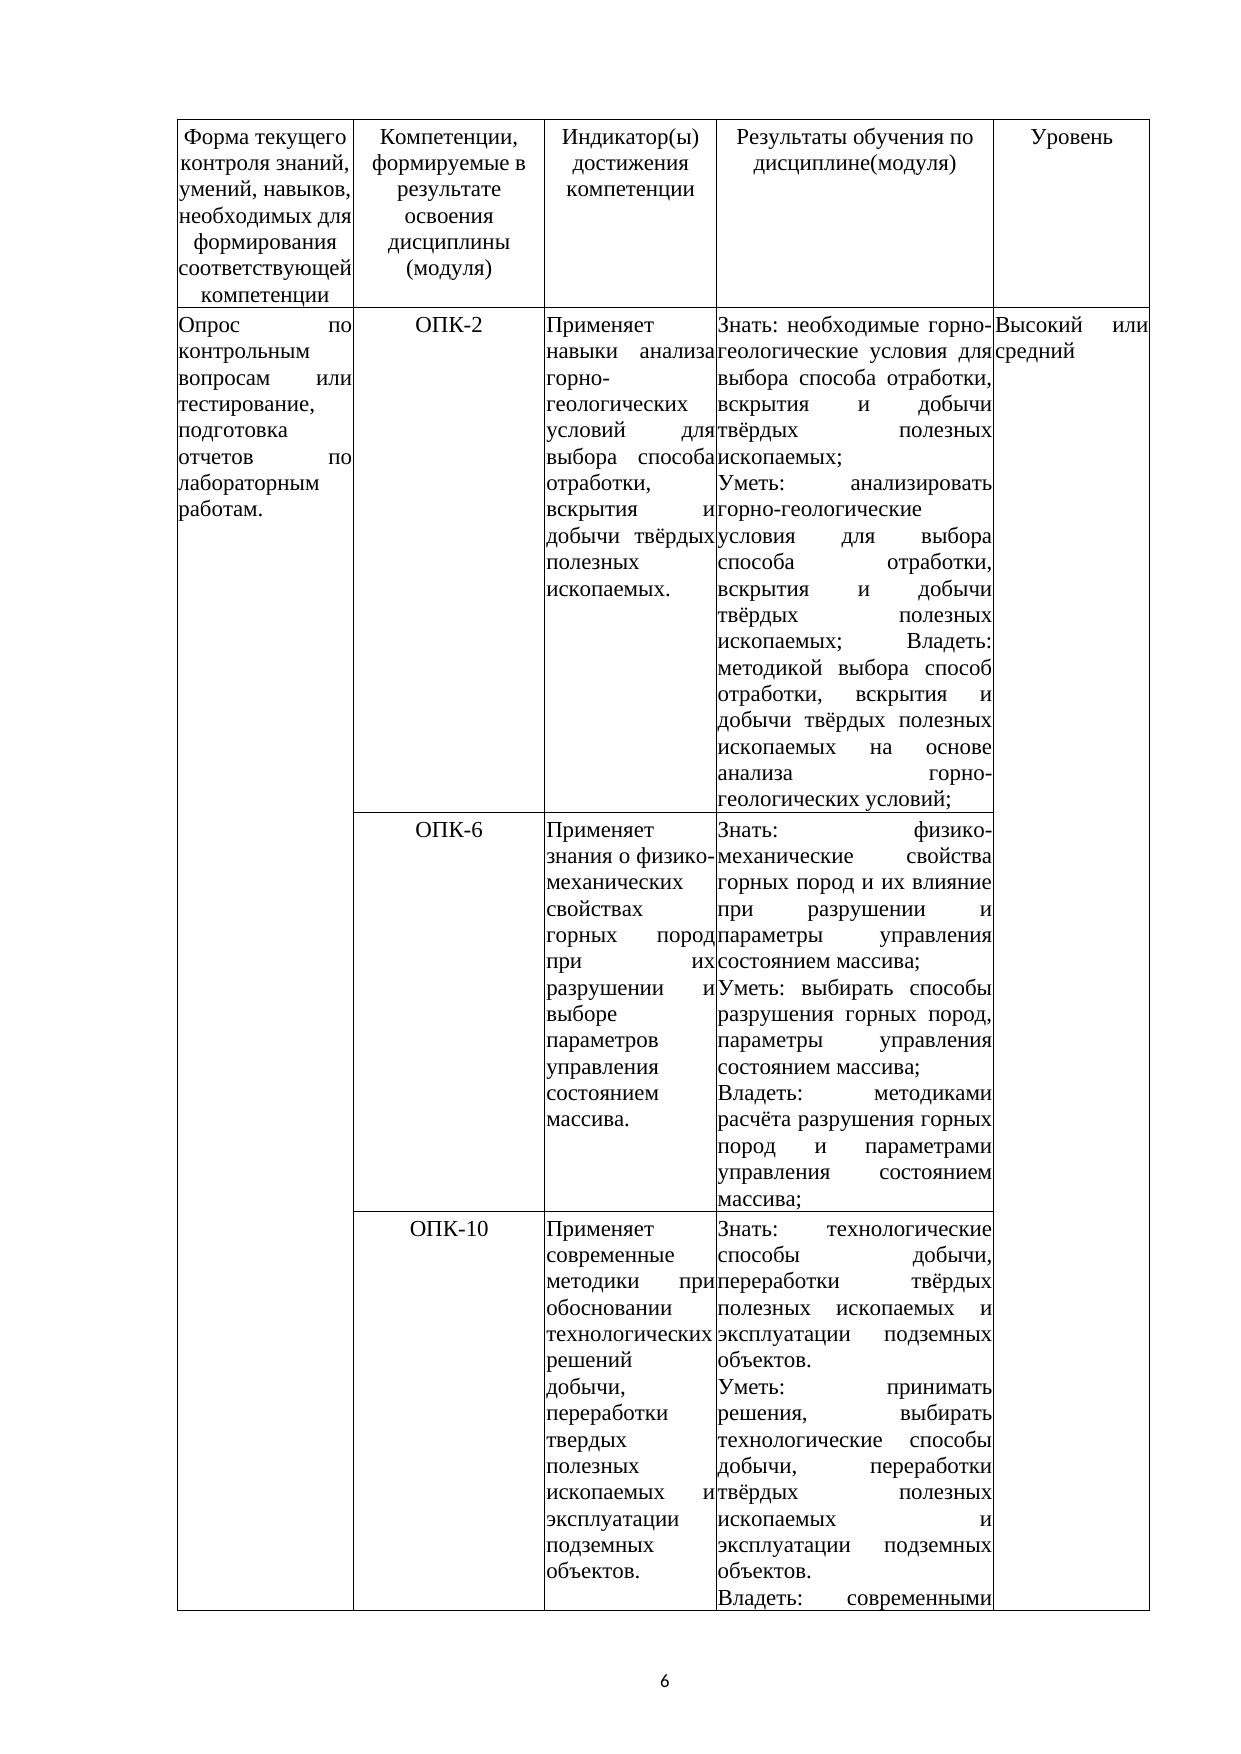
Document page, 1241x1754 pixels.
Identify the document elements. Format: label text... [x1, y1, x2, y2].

table_header Форма текущего контроля знаний, умений, навыков, необходимых для формирования соответствующей компетенции [178, 120, 353, 307]
table_header Уровень [994, 120, 1149, 307]
table_cell Знать: физико-механические свойства горных пород и их влияние при разрушении и параметры управления состоянием массива; Уметь: выбирать способы разрушения горных пород, параметры управления состоянием массива; Владеть: методиками расчёта разрушения горных пород и параметрами управления состоянием массива; [717, 813, 993, 1211]
table_cell Применяет навыки анализа горно-геологических условий для выбора способа отработки, вскрытия и добычи твёрдых полезных ископаемых. [545, 308, 716, 812]
table_header Компетенции, формируемые в результате освоения дисциплины (модуля) [354, 120, 544, 307]
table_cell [717, 1212, 993, 1610]
table_header Результаты обучения по дисциплине(модуля) [717, 120, 993, 307]
table_header Индикатор(ы) достижения компетенции [545, 120, 716, 307]
table_cell Применяет знания о физико-механических свойствах горных пород при их разрушении и выборе параметров управления состоянием массива. [545, 813, 716, 1211]
table_cell Высокий или средний [994, 308, 1149, 1610]
table_cell Опрос по контрольным вопросам или тестирование, подготовка отчетов по лабораторным работам. [178, 308, 353, 1610]
table_cell ОПК-6 [354, 813, 544, 1211]
table_cell ОПК-10 [354, 1212, 544, 1610]
table_cell Знать: необходимые горно-геологические условия для выбора способа отработки, вскрытия и добычи твёрдых полезных ископаемых; Уметь: анализировать горно-геологические условия для выбора способа отработки, вскрытия и добычи твёрдых полезных ископаемых; Владеть: методикой выбора способ отработки, вскрытия и добычи твёрдых полезных ископаемых на основе анализа горно-геологических условий; [717, 308, 993, 812]
table_cell ОПК-2 [354, 308, 544, 812]
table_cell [545, 1212, 716, 1610]
